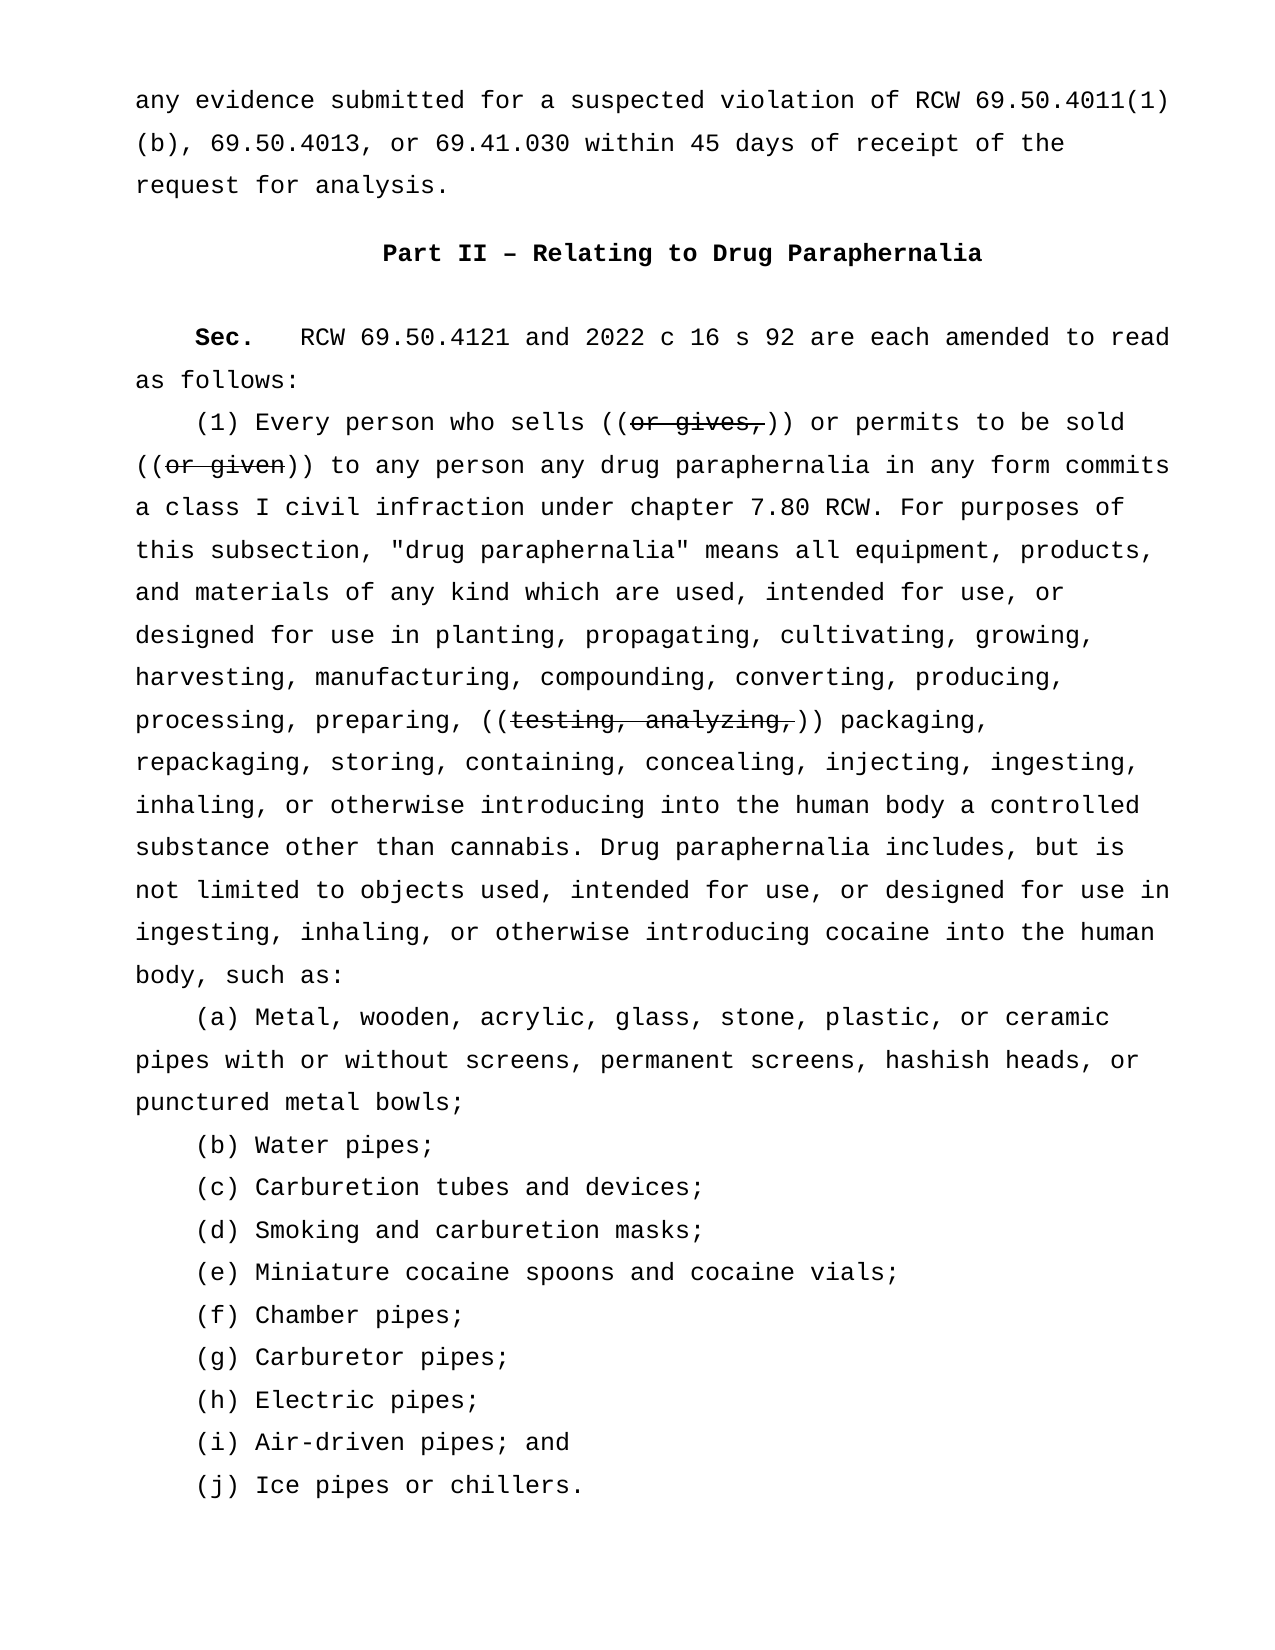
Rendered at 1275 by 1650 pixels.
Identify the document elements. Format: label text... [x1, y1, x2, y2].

text (d) Smoking and carburetion masks; [135, 1204, 1170, 1247]
text (f) Chamber pipes; [135, 1289, 1170, 1332]
text (1) Every person who sells ((or gives,)) or permits to be sold ((or given)) to any person any drug paraphernalia in any form commits a class I civil infraction under chapter 7.80 RCW. For purposes of this subsection, "drug paraphernalia" means all equipment, products, and materials of any kind which are used, intended for use, or designed for use in planting, propagating, cultivating, growing, harvesting, manufacturing, compounding, converting, producing, processing, preparing, ((testing, analyzing,)) packaging, repackaging, storing, containing, concealing, injecting, ingesting, inhaling, or otherwise introducing into the human body a controlled substance other than cannabis. Drug paraphernalia includes, but is not limited to objects used, intended for use, or designed for use in ingesting, inhaling, or otherwise introducing cocaine into the human body, such as: [135, 397, 1170, 992]
text (j) Ice pipes or chillers. [135, 1459, 1170, 1502]
text (a) Metal, wooden, acrylic, glass, stone, plastic, or ceramic pipes with or without screens, permanent screens, hashish heads, or punctured metal bowls; [135, 992, 1170, 1119]
text (i) Air-driven pipes; and [135, 1417, 1170, 1459]
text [135, 75, 1170, 202]
text (g) Carburetor pipes; [135, 1332, 1170, 1374]
text (c) Carburetion tubes and devices; [135, 1162, 1170, 1204]
text (e) Miniature cocaine spoons and cocaine vials; [135, 1247, 1170, 1289]
text Sec. RCW 69.50.4121 and 2022 c 16 s 92 are each amended to read as follows: [135, 312, 1170, 397]
text (b) Water pipes; [135, 1119, 1170, 1162]
text (h) Electric pipes; [135, 1374, 1170, 1417]
text Part II – Relating to Drug Paraphernalia [135, 227, 1170, 270]
